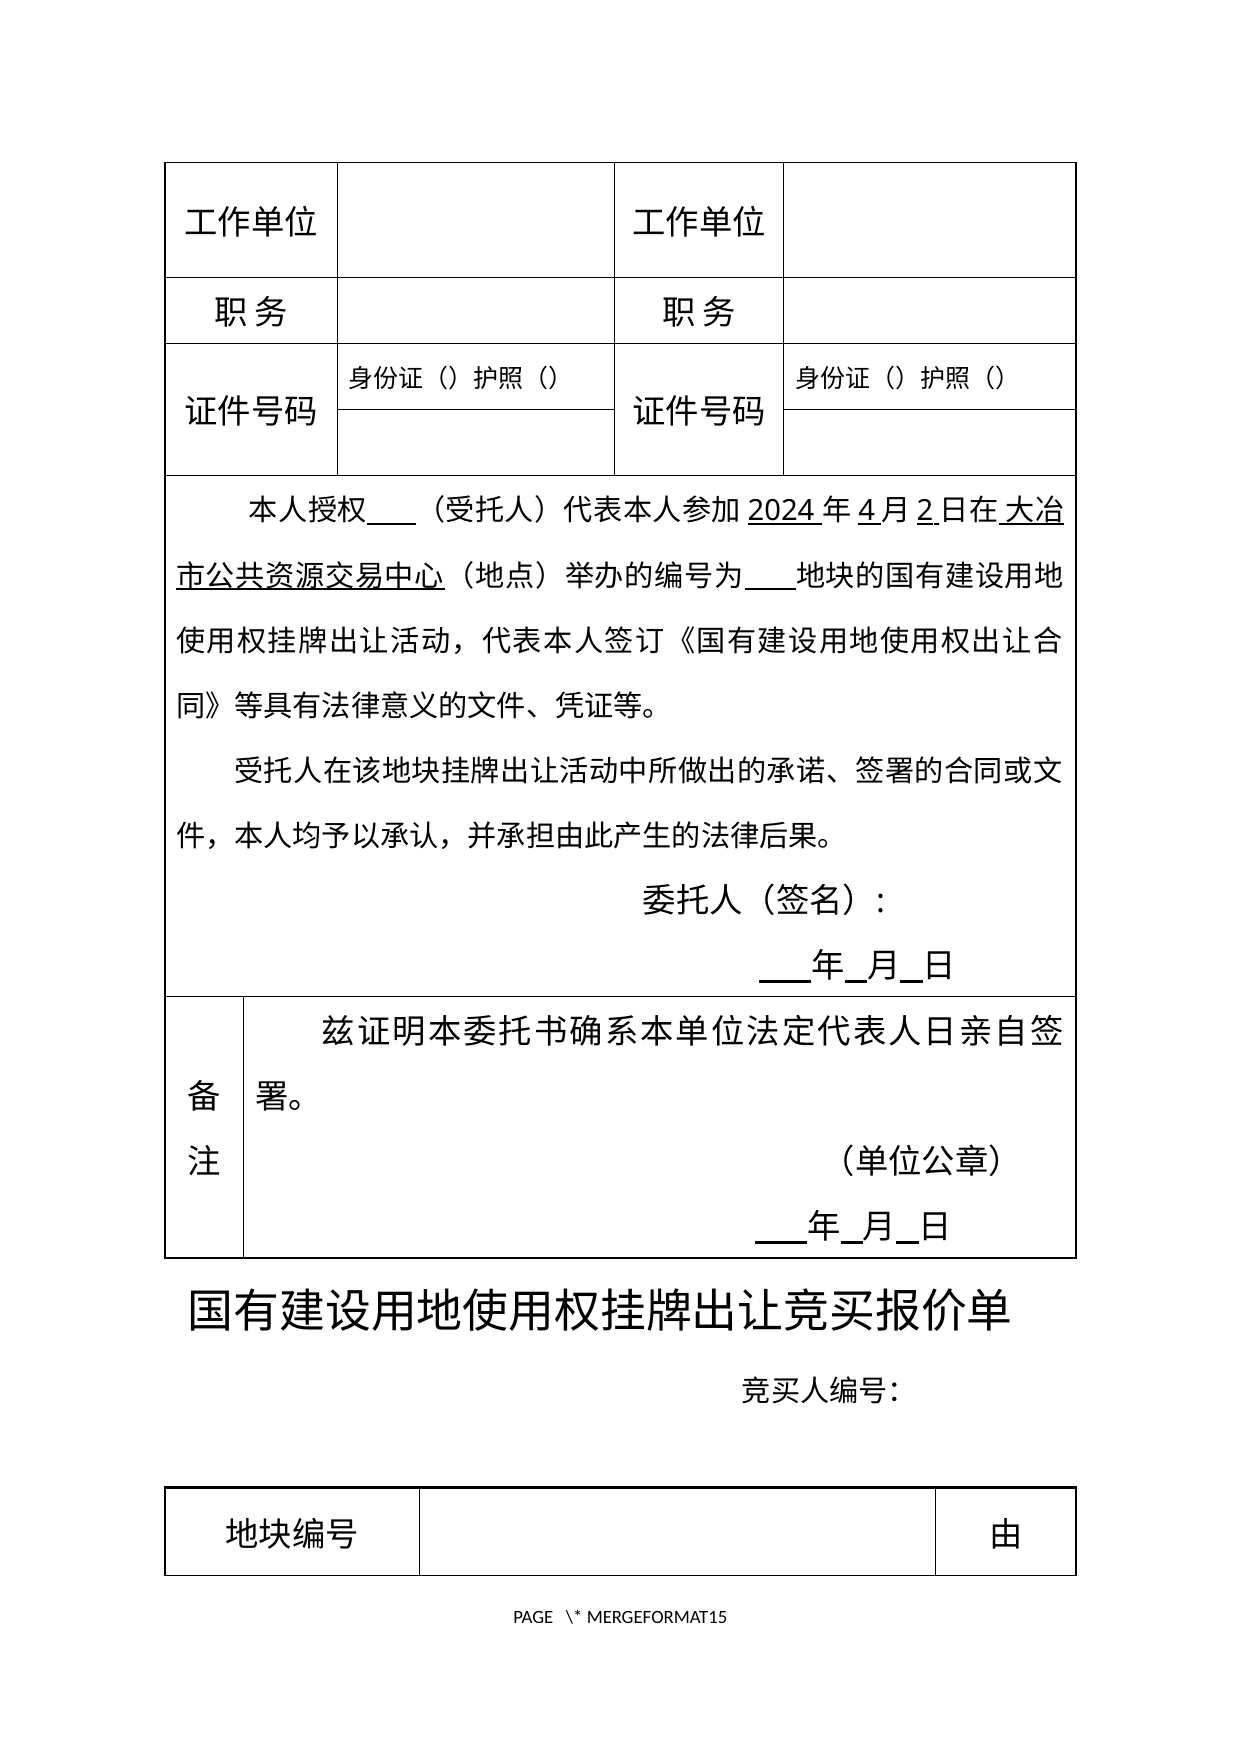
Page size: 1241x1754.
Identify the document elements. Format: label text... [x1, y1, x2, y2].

text 竞买人编号： [187, 1356, 1053, 1421]
text 国有建设用地使用权挂牌出让竞买报价单 [187, 1259, 1053, 1356]
table_cell [338, 163, 614, 277]
table_cell [338, 278, 614, 343]
table_header 由 竞 买 人 填 写 [936, 1489, 1075, 1574]
table_cell 备 注 [166, 997, 243, 1257]
table_cell [784, 163, 1075, 277]
table_cell 工作单位 [615, 163, 783, 277]
table_cell 证件号码 [166, 344, 337, 475]
table_cell 工作单位 [166, 163, 337, 277]
table_header 地块编号 [166, 1489, 419, 1574]
table_header [420, 1489, 935, 1574]
table_cell [784, 278, 1075, 343]
table_cell 身份证（）护照（） [338, 344, 614, 409]
table_cell [784, 410, 1075, 475]
table_cell 兹证明本委托书确系本单位法定代表人日亲自签署。 （单位公章） 年 月 日 [244, 997, 1075, 1257]
table_cell 职 务 [615, 278, 783, 343]
table_cell 本人授权 （受托人）代表本人参加2024 年4月2日在 大冶市公共资源交易中心（地点）举办的编号为 地块的国有建设用地使用权挂牌出让活动，代表本人签订《国有建设用地使用权出让合同》等具有法律意义的文件、凭证等。 受托人在该地块挂牌出让活动中所做出的承诺、签署的合同或文件，本人均予以承认，并承担由此产生的法律后果。 委托人（签名）: 年 月 日 [166, 476, 1075, 996]
table_cell 职 务 [166, 278, 337, 343]
table_cell 证件号码 [615, 344, 783, 475]
table_cell 身份证（）护照（） [784, 344, 1075, 409]
table_cell [338, 410, 614, 475]
